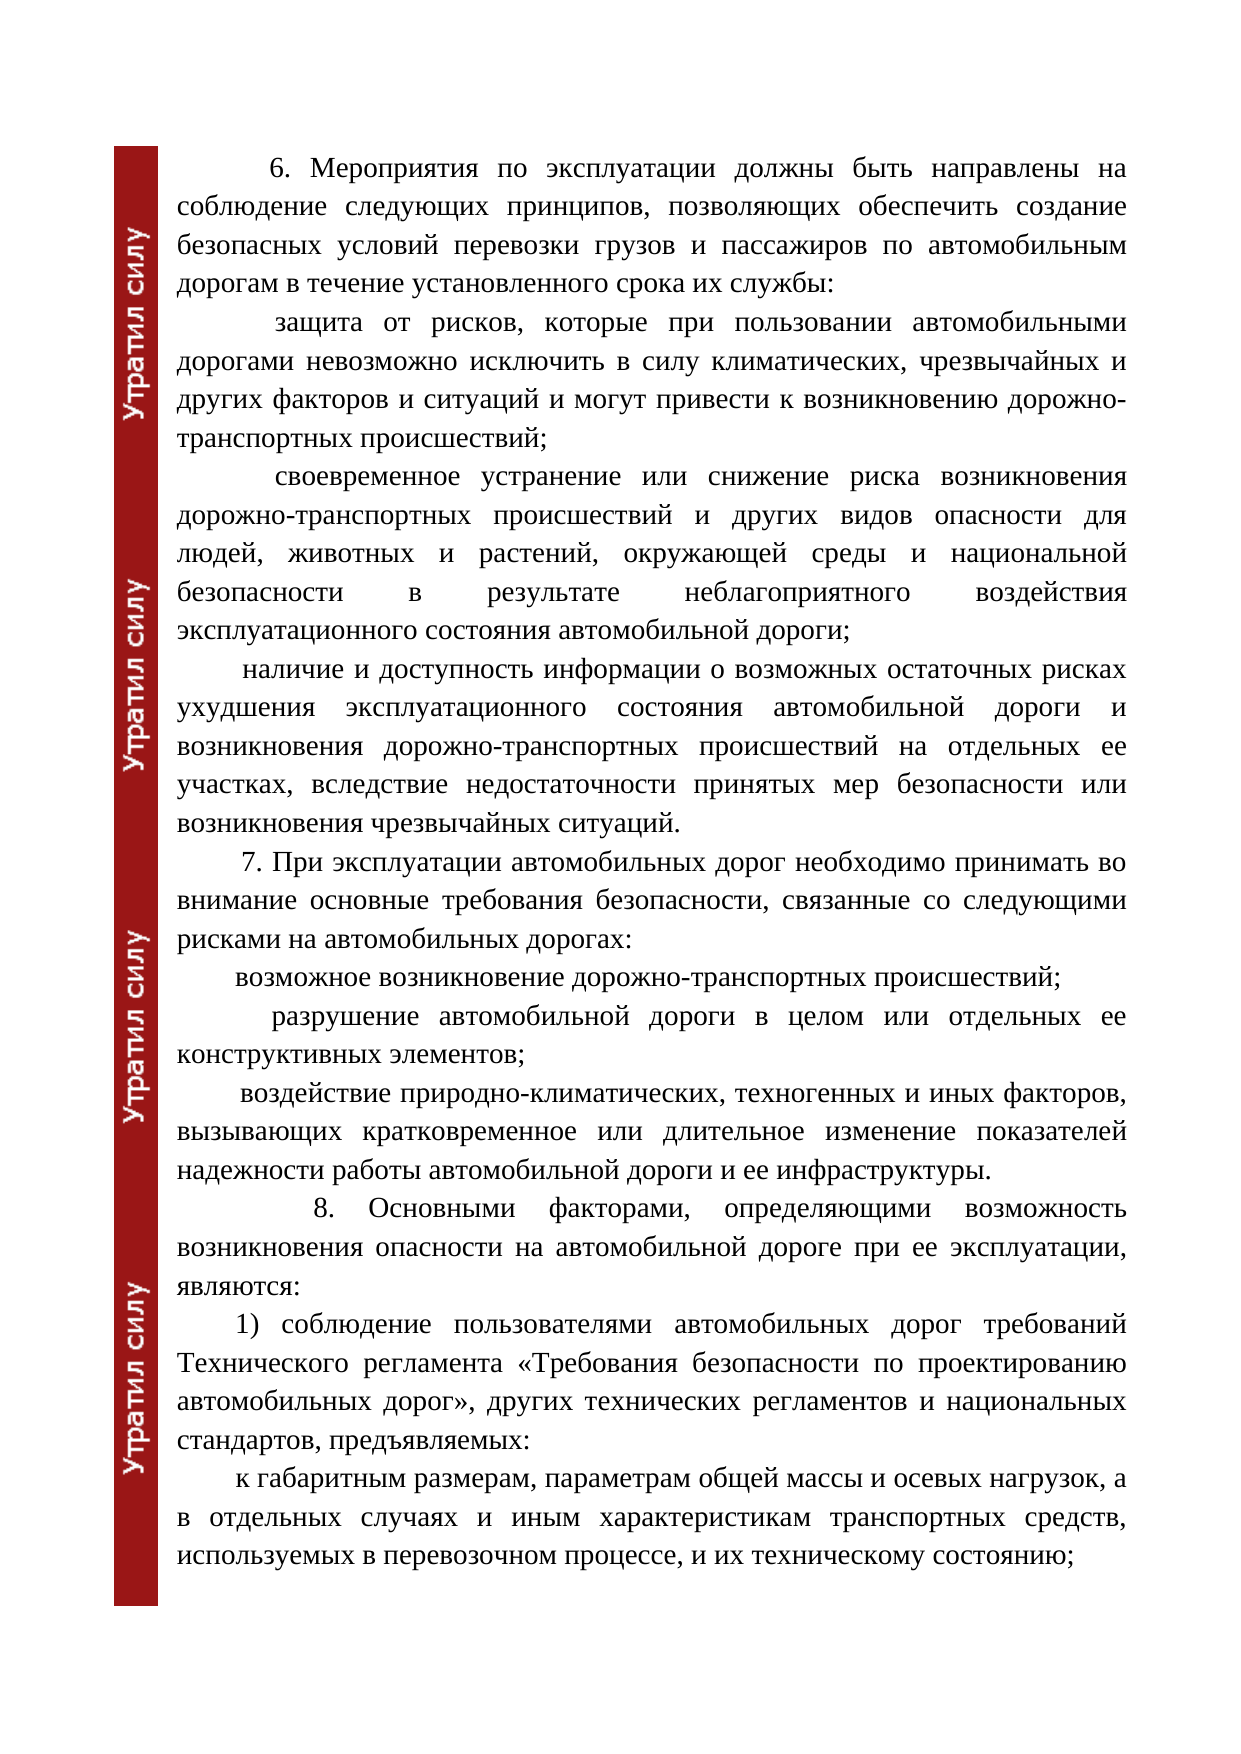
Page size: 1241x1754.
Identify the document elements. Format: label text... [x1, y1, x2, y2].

text защита от рисков, которые при пользовании автомобильными дорогами невозможно исключить в силу климатических, чрезвычайных и других факторов и ситуаций и могут привести к возникновению дорожно-транспортных происшествий; [112, 304, 1128, 453]
text 7. При эксплуатации автомобильных дорог необходимо принимать во внимание основные требования безопасности, связанные со следующими рисками на автомобильных дорогах: [112, 844, 1128, 954]
text возможное возникновение дорожно-транспортных происшествий; [112, 959, 1128, 993]
text воздействие природно-климатических, техногенных и иных факторов, вызывающих кратковременное или длительное изменение показателей надежности работы автомобильной дороги и ее инфраструктуры. [112, 1075, 1128, 1186]
picture [114, 1301, 158, 1306]
picture [114, 1186, 158, 1191]
picture [114, 993, 158, 998]
text наличие и доступность информации о возможных остаточных рисках ухудшения эксплуатационного состояния автомобильной дороги и возникновения дорожно-транспортных происшествий на отдельных ее участках, вследствие недостаточности принятых мер безопасности или возникновения чрезвычайных ситуаций. [112, 651, 1128, 839]
picture [114, 299, 158, 304]
text 8. Основными факторами, определяющими возможность возникновения опасности на автомобильной дороге при ее эксплуатации, являются: [112, 1191, 1128, 1301]
picture [114, 1070, 158, 1075]
text к габаритным размерам, параметрам общей массы и осевых нагрузок, а в отдельных случаях и иным характеристикам транспортных средств, используемых в перевозочном процессе, и их техническому состоянию; [112, 1460, 1128, 1571]
picture [114, 954, 158, 959]
text 6. Мероприятия по эксплуатации должны быть направлены на соблюдение следующих принципов, позволяющих обеспечить создание безопасных условий перевозки грузов и пассажиров по автомобильным дорогам в течение установленного срока их службы: [112, 150, 1128, 299]
text разрушение автомобильной дороги в целом или отдельных ее конструктивных элементов; [112, 998, 1128, 1070]
picture [114, 453, 158, 458]
text 1) соблюдение пользователями автомобильных дорог требований Технического регламента «Требования безопасности по проектированию автомобильных дорог», других технических регламентов и национальных стандартов, предъявляемых: [112, 1306, 1128, 1455]
text своевременное устранение или снижение риска возникновения дорожно-транспортных происшествий и других видов опасности для людей, животных и растений, окружающей среды и национальной безопасности в результате неблагоприятного воздействия эксплуатационного состояния автомобильной дороги; [112, 458, 1128, 646]
picture [114, 146, 158, 150]
picture [114, 646, 158, 651]
picture [114, 839, 158, 844]
picture [114, 1455, 158, 1460]
picture [114, 1571, 158, 1606]
